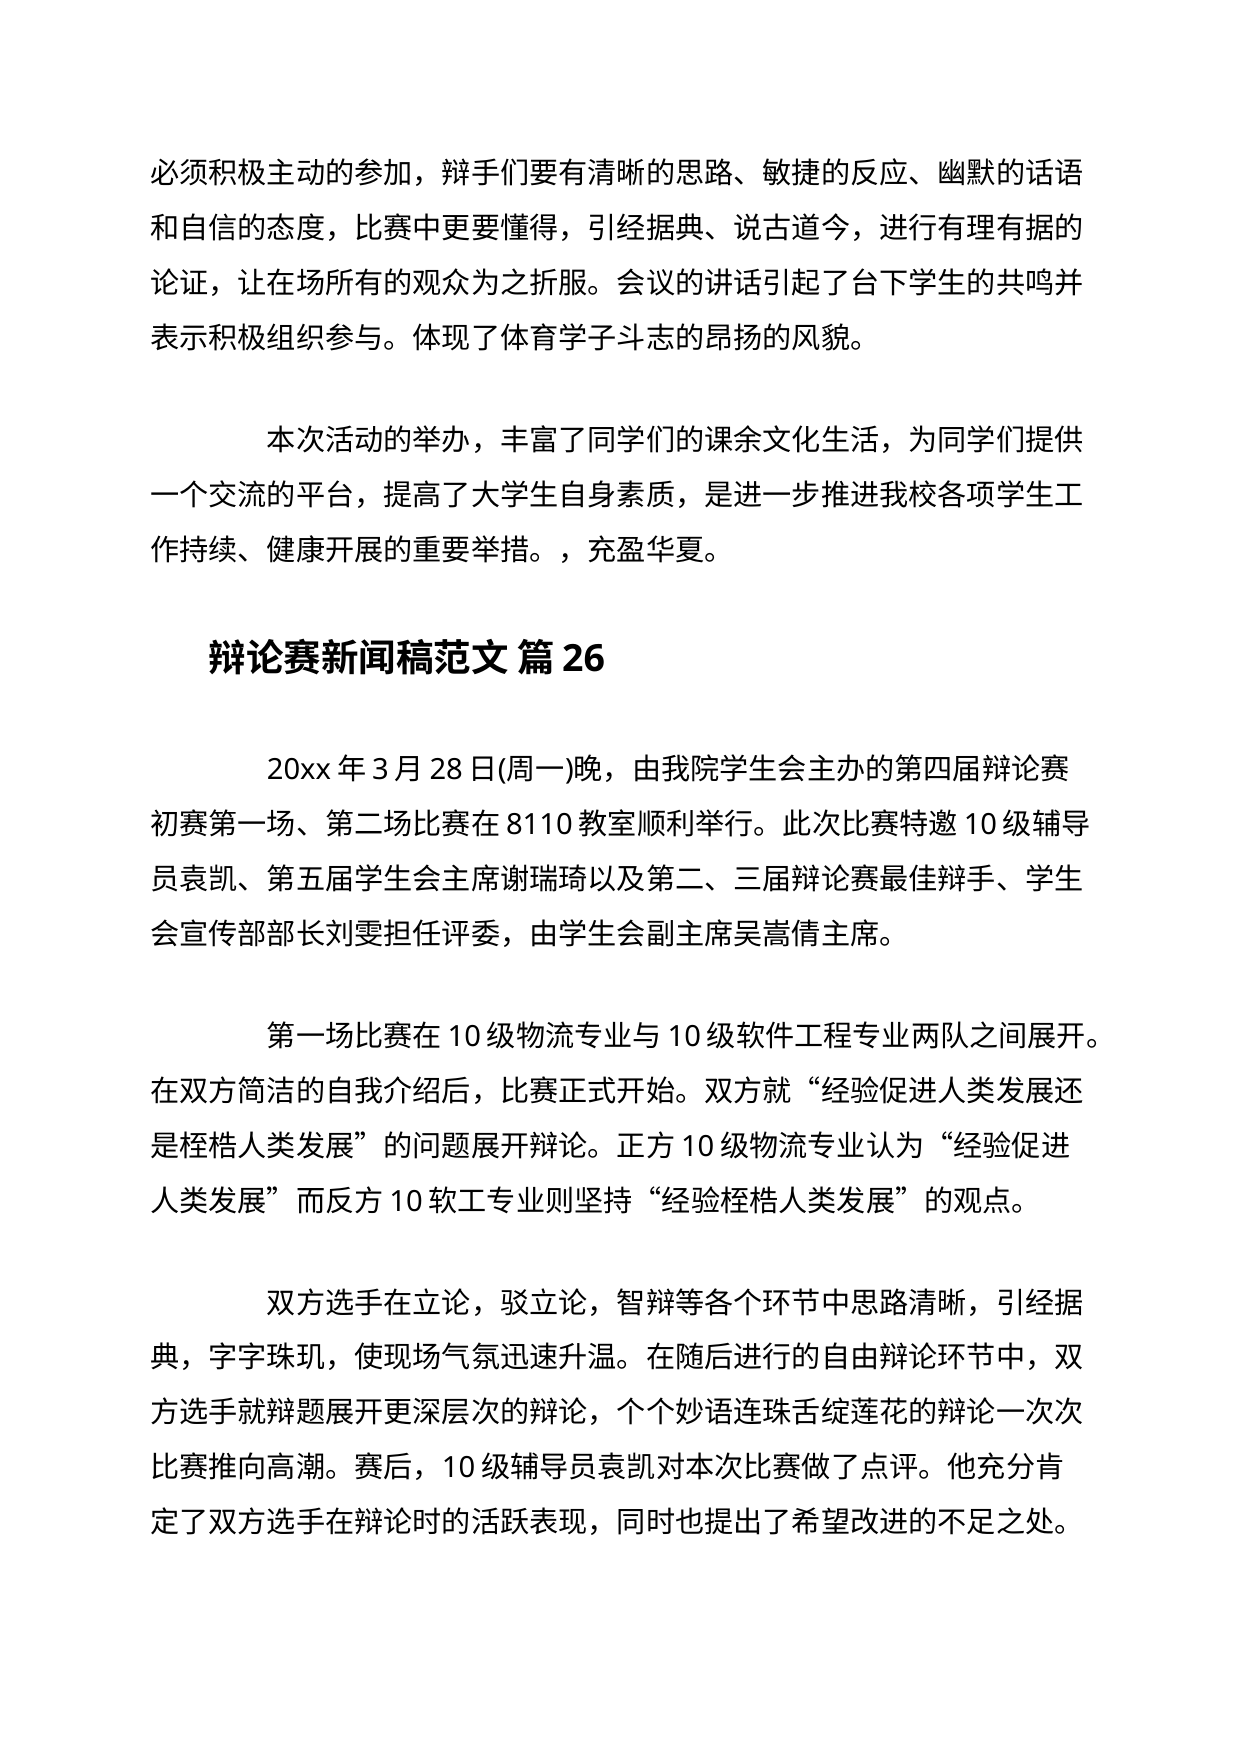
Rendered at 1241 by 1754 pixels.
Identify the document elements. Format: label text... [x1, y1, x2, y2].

text 本次活动的举办，丰富了同学们的课余文化生活，为同学们提供一个交流的平台，提高了大学生自身素质，是进一步推进我校各项学生工作持续、健康开展的重要举措。，充盈华夏。 [150, 416, 1090, 568]
text 第一场比赛在10级物流专业与10级软件工程专业两队之间展开。在双方简洁的自我介绍后，比赛正式开始。双方就“经验促进人类发展还是桎梏人类发展”的问题展开辩论。正方10级物流专业认为“经验促进人类发展”而反方10软工专业则坚持“经验桎梏人类发展”的观点。 [150, 1012, 1090, 1219]
text 20xx年3月28日(周一)晚，由我院学生会主办的第四届辩论赛初赛第一场、第二场比赛在8110教室顺利举行。此次比赛特邀10级辅导员袁凯、第五届学生会主席谢瑞琦以及第二、三届辩论赛最佳辩手、学生会宣传部部长刘雯担任评委，由学生会副主席吴嵩倩主席。 [150, 746, 1090, 953]
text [150, 150, 1090, 357]
text 辩论赛新闻稿范文 篇26 [150, 628, 1090, 682]
text 双方选手在立论，驳立论，智辩等各个环节中思路清晰，引经据典，字字珠玑，使现场气氛迅速升温。在随后进行的自由辩论环节中，双方选手就辩题展开更深层次的辩论，个个妙语连珠舌绽莲花的辩论一次次比赛推向高潮。赛后，10级辅导员袁凯对本次比赛做了点评。他充分肯定了双方选手在辩论时的活跃表现，同时也提出了希望改进的不足之处。 [150, 1279, 1090, 1541]
